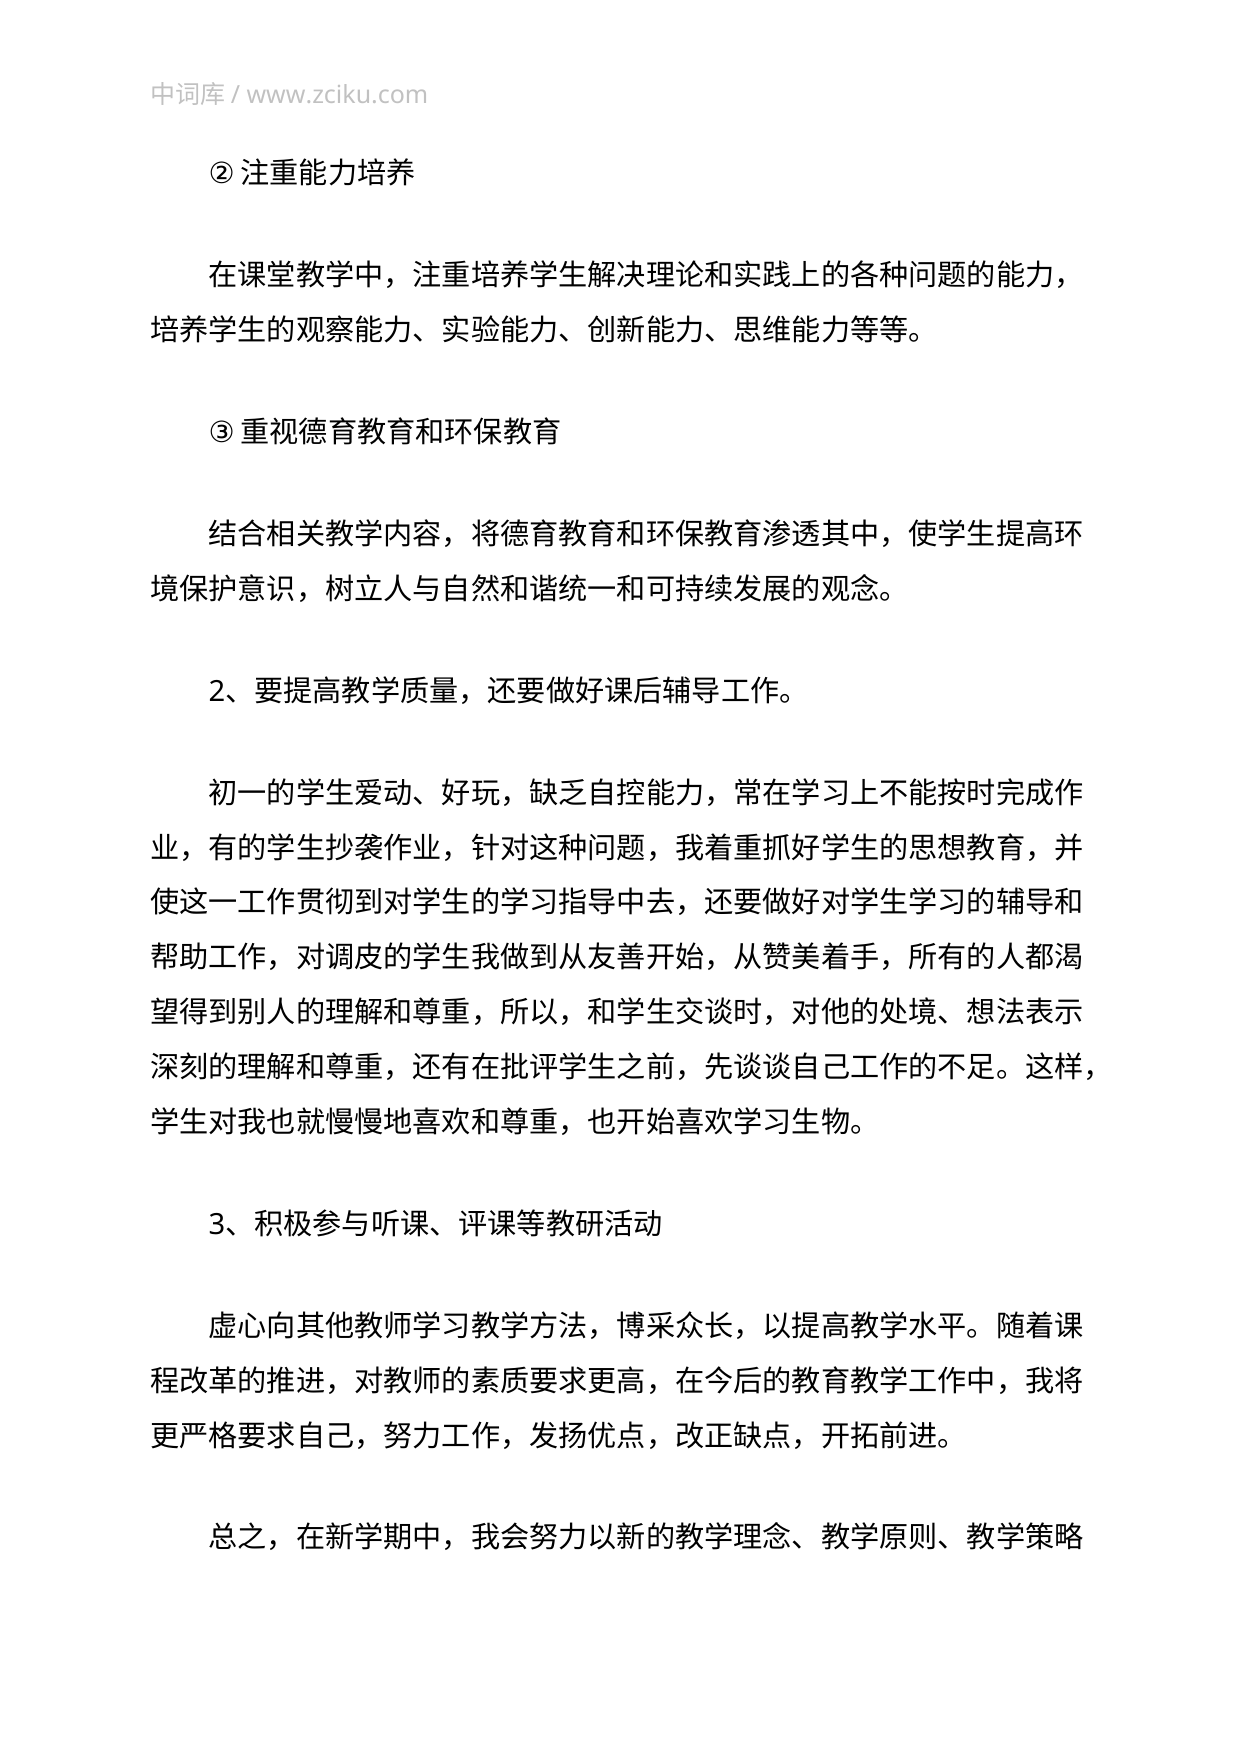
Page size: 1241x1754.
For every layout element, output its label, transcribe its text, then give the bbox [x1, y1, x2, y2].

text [150, 1514, 1090, 1556]
text 虚心向其他教师学习教学方法，博采众长，以提高教学水平。随着课程改革的推进，对教师的素质要求更高，在今后的教育教学工作中，我将更严格要求自己，努力工作，发扬优点，改正缺点，开拓前进。 [150, 1302, 1090, 1454]
text 3、积极参与听课、评课等教研活动 [150, 1200, 1090, 1243]
text 初一的学生爱动、好玩，缺乏自控能力，常在学习上不能按时完成作业，有的学生抄袭作业，针对这种问题，我着重抓好学生的思想教育，并使这一工作贯彻到对学生的学习指导中去，还要做好对学生学习的辅导和帮助工作，对调皮的学生我做到从友善开始，从赞美着手，所有的人都渴望得到别人的理解和尊重，所以，和学生交谈时，对他的处境、想法表示深刻的理解和尊重，还有在批评学生之前，先谈谈自己工作的不足。这样，学生对我也就慢慢地喜欢和尊重，也开始喜欢学习生物。 [150, 769, 1090, 1141]
text 结合相关教学内容，将德育教育和环保教育渗透其中，使学生提高环境保护意识，树立人与自然和谐统一和可持续发展的观念。 [150, 511, 1090, 608]
text ③重视德育教育和环保教育 [150, 409, 1090, 451]
text 2、要提高教学质量，还要做好课后辅导工作。 [150, 667, 1090, 710]
text 在课堂教学中，注重培养学生解决理论和实践上的各种问题的能力，培养学生的观察能力、实验能力、创新能力、思维能力等等。 [150, 252, 1090, 349]
text ②注重能力培养 [150, 150, 1090, 192]
